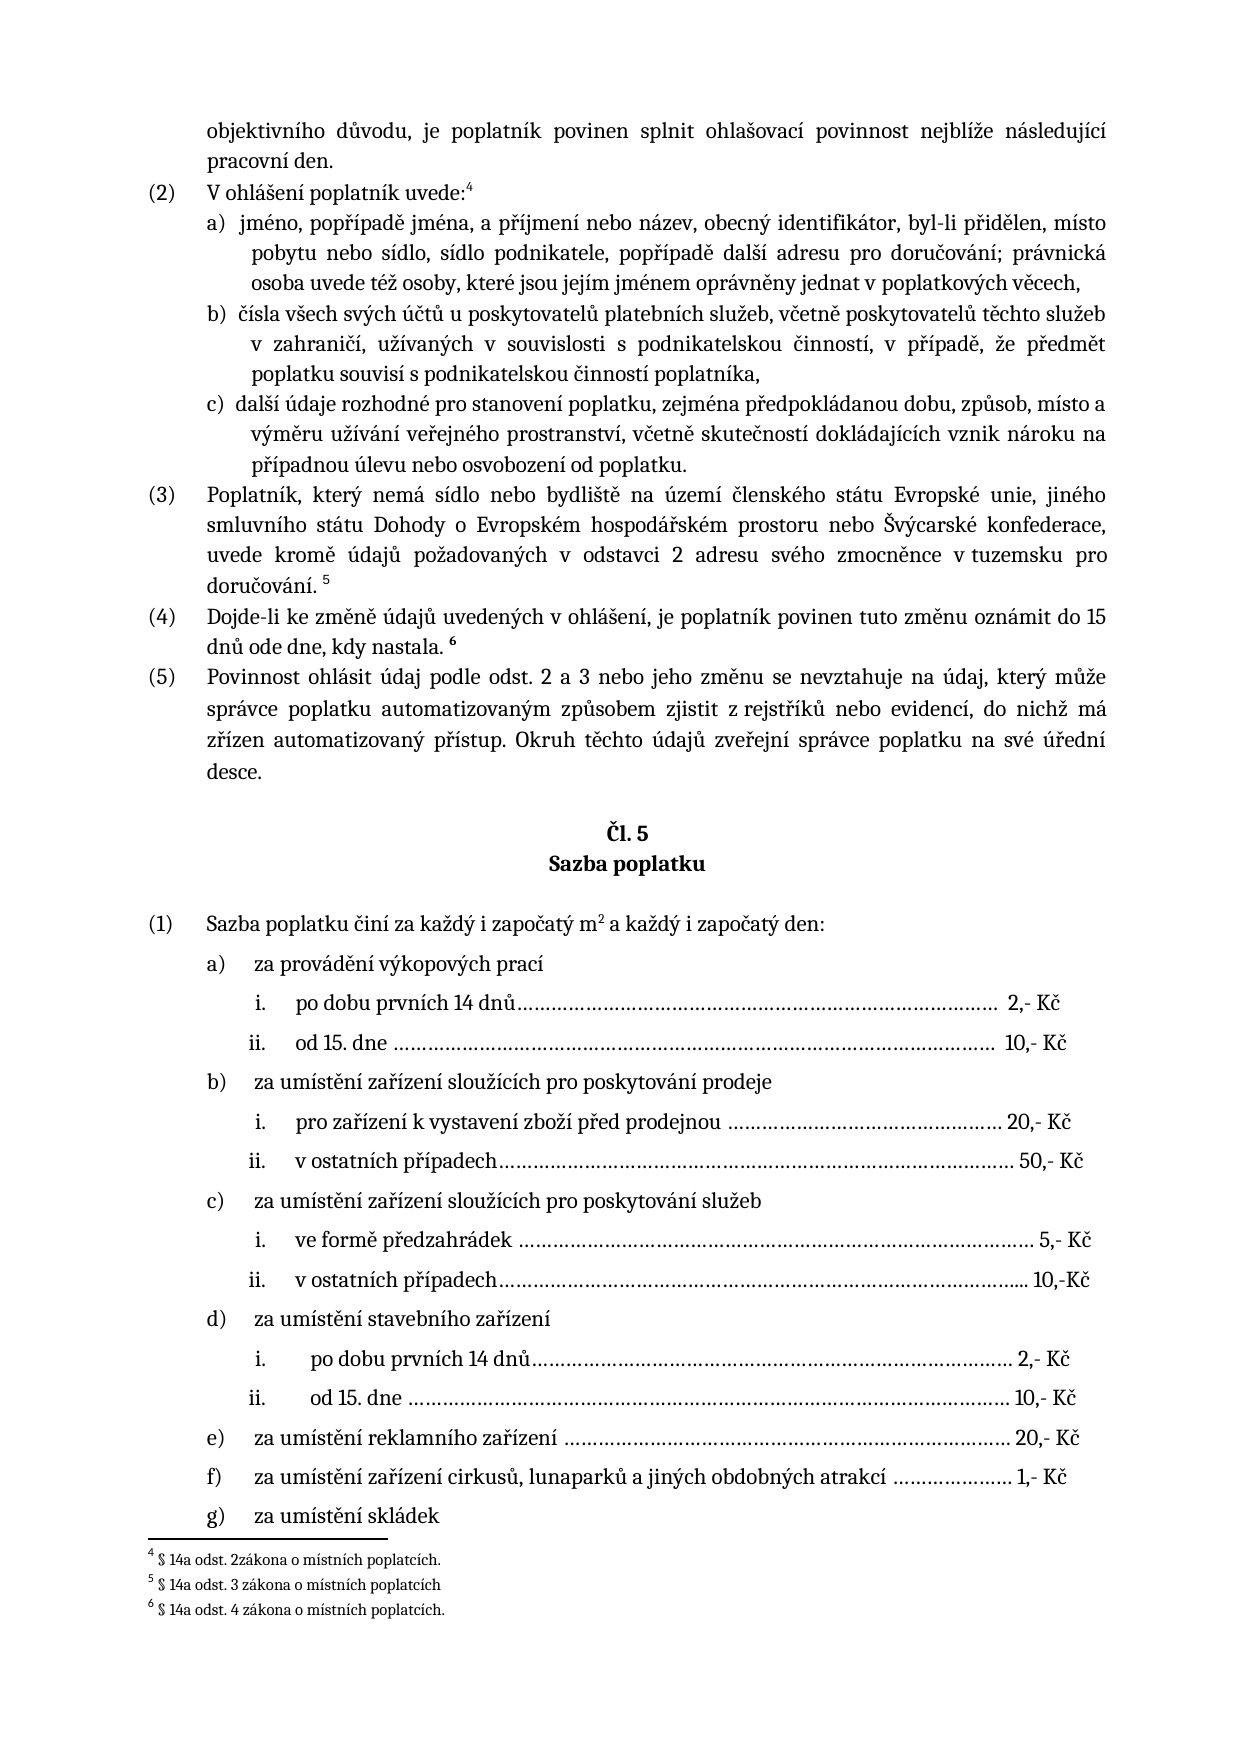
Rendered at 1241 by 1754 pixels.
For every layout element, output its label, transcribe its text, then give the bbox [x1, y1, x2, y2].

list za umístění zařízení cirkusů, lunaparků a jiných obdobných atrakcí ………………… 1,- Kč [207, 1464, 1107, 1490]
text b) čísla všech svých účtů u poskytovatelů platebních služeb, včetně poskytovatelů těchto služeb v zahraničí, užívaných v souvislosti s podnikatelskou činností, v případě, že předmět poplatku souvisí s podnikatelskou činností poplatníka, [207, 300, 1107, 387]
list V ohlášení poplatník uvede: [148, 178, 1107, 206]
text Čl. 5 [148, 820, 1107, 847]
list pro zařízení k vystavení zboží před prodejnou ………………………………………… 20,- Kč [266, 1108, 1107, 1135]
list Poplatník, který nemá sídlo nebo bydliště na území členského státu Evropské unie, jiného smluvního státu Dohody o Evropském hospodářském prostoru nebo Švýcarské konfederace, uvede kromě údajů požadovaných v odstavci 2 adresu svého zmocněnce v tuzemsku pro doručování. [148, 482, 1107, 599]
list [148, 118, 1107, 175]
list v ostatních případech……………………………………………………………………………… 50,- Kč [266, 1148, 1107, 1174]
list po dobu prvních 14 dnů………………………………………………………………………… 2,- Kč [266, 1345, 1107, 1372]
list ve formě předzahrádek ……………………………………………………………………………… 5,- Kč [266, 1227, 1107, 1253]
list v ostatních případech………………………………………………………………………………... 10,-Kč [266, 1266, 1107, 1293]
list za umístění skládek [207, 1503, 1107, 1529]
list za umístění zařízení sloužících pro poskytování prodeje [207, 1069, 1107, 1095]
text Sazba poplatku [148, 851, 1107, 877]
list za umístění reklamního zařízení …………………………………………………………………… 20,- Kč [207, 1424, 1107, 1451]
list od 15. dne …………………………………………………………………………………………… 10,- Kč [266, 1385, 1107, 1411]
list Povinnost ohlásit údaj podle odst. 2 a 3 nebo jeho změnu se nevztahuje na údaj, který může správce poplatku automatizovaným způsobem zjistit z rejstříků nebo evidencí, do nichž má zřízen automatizovaný přístup. Okruh těchto údajů zveřejní správce poplatku na své úřední desce. [148, 664, 1107, 785]
list za provádění výkopových prací [207, 951, 1107, 977]
list po dobu prvních 14 dnů………………………………………………………………………… 2,- Kč [266, 990, 1107, 1016]
list od 15. dne …………………………………………………………………………………………… 10,- Kč [266, 1029, 1107, 1056]
list Dojde-li ke změně údajů uvedených v ohlášení, je poplatník povinen tuto změnu oznámit do 15 dnů ode dne, kdy nastala. [148, 603, 1107, 660]
list za umístění zařízení sloužících pro poskytování služeb [207, 1187, 1107, 1214]
text c) další údaje rozhodné pro stanovení poplatku, zejména předpokládanou dobu, způsob, místo a výměru užívání veřejného prostranství, včetně skutečností dokládajících vznik nároku na případnou úlevu nebo osvobození od poplatku. [207, 391, 1107, 478]
text a) jméno, popřípadě jména, a příjmení nebo název, obecný identifikátor, byl-li přidělen, místo pobytu nebo sídlo, sídlo podnikatele, popřípadě další adresu pro doručování; právnická osoba uvede též osoby, které jsou jejím jménem oprávněny jednat v poplatkových věcech, [207, 210, 1107, 297]
list Sazba poplatku činí za každý i započatý m2 a každý i započatý den: [148, 911, 1107, 937]
list za umístění stavebního zařízení [207, 1306, 1107, 1332]
